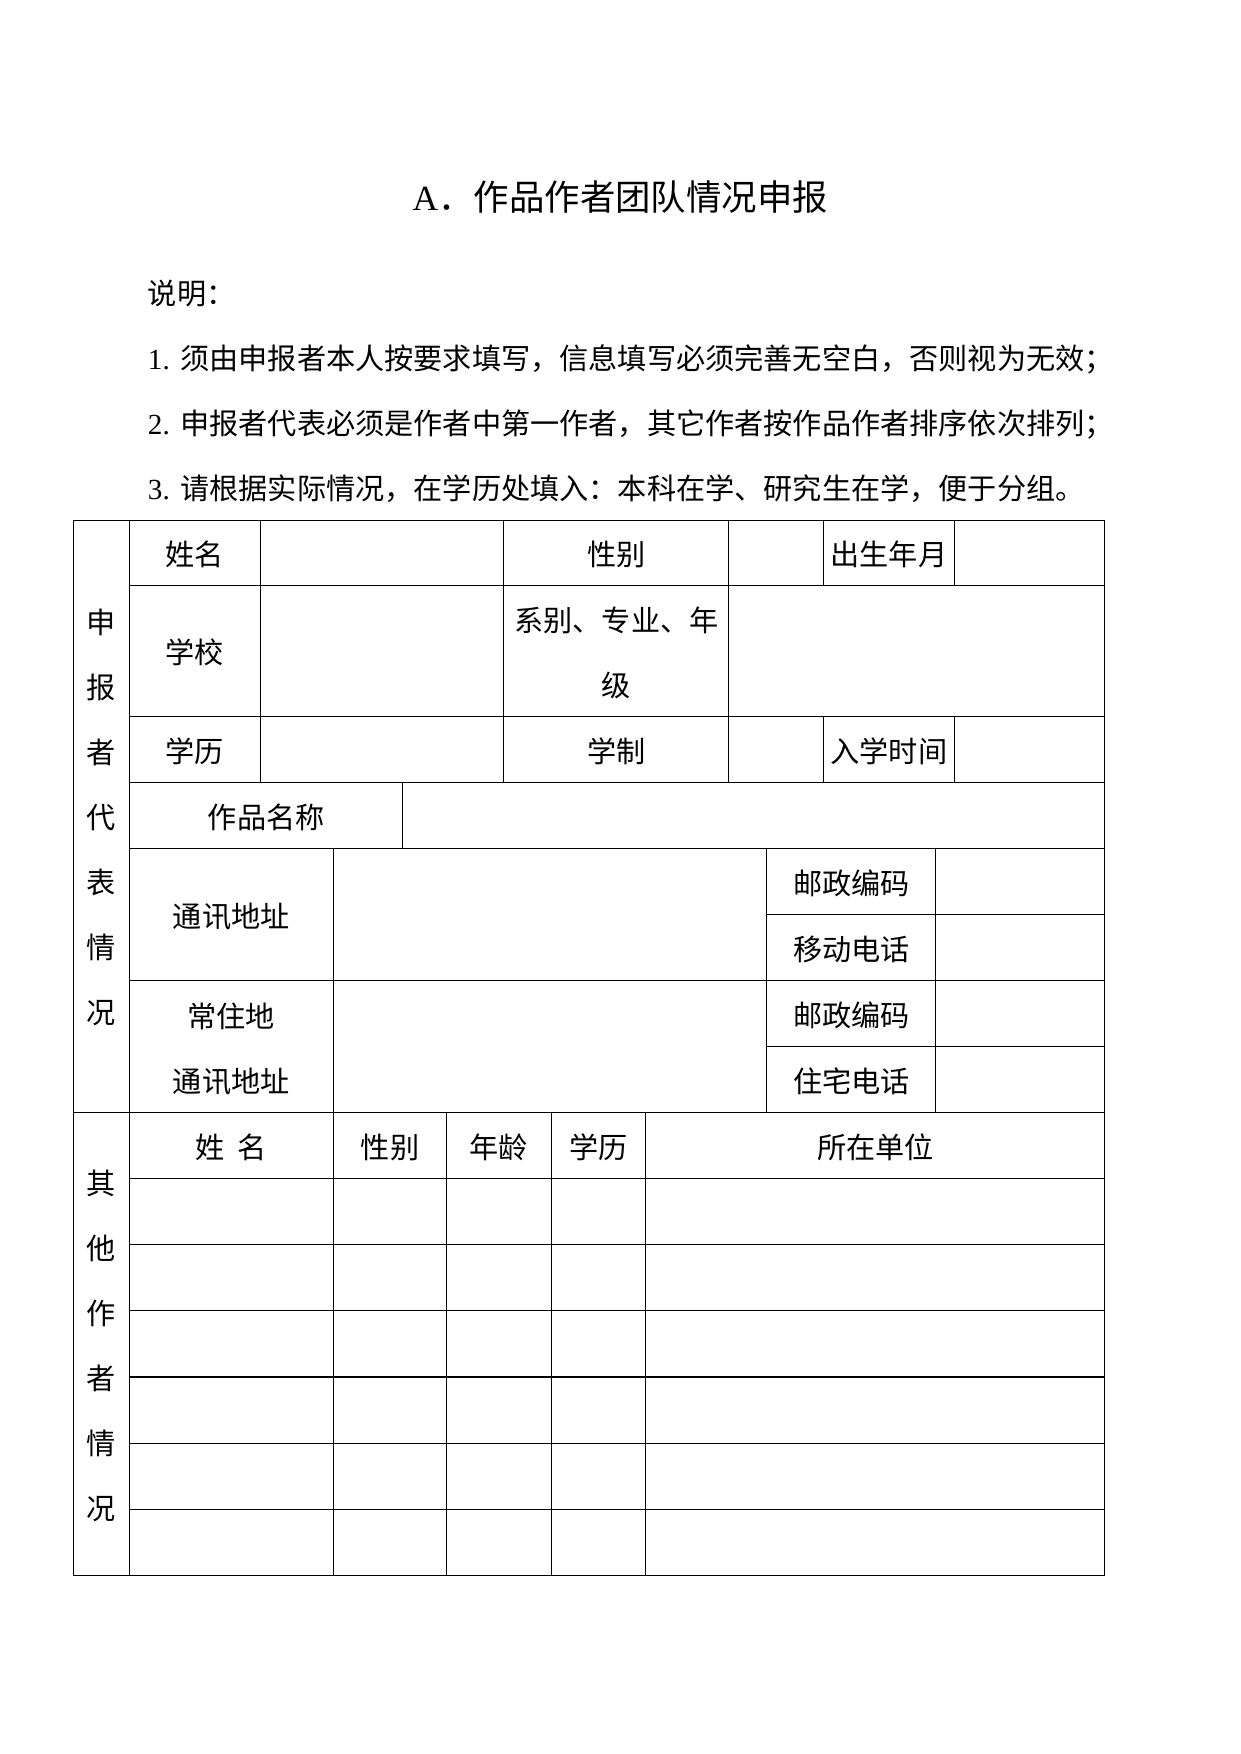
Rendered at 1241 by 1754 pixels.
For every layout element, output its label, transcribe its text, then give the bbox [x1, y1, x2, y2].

table_cell [552, 1510, 645, 1574]
table_cell [955, 717, 1104, 782]
table_cell [130, 1245, 333, 1310]
table_cell [447, 1245, 551, 1310]
table_header [261, 521, 503, 585]
table_cell [936, 1047, 1104, 1112]
table_cell 入学时间 [824, 717, 954, 782]
table_cell 学校 [130, 586, 260, 716]
table_cell [552, 1444, 645, 1508]
text 说明： [148, 259, 1093, 324]
table_cell [334, 1510, 446, 1574]
table_cell 姓 名 [130, 1113, 333, 1178]
table_cell [646, 1378, 1104, 1442]
table_cell [334, 1378, 446, 1442]
table_cell [646, 1510, 1104, 1574]
table_cell 邮政编码 [767, 849, 935, 914]
list 须由申报者本人按要求填写，信息填写必须完善无空白，否则视为无效； [148, 324, 1093, 389]
table_cell [334, 1179, 446, 1244]
table_cell [334, 1245, 446, 1310]
table_cell [130, 1510, 333, 1574]
table_cell [130, 1311, 333, 1376]
table_cell [552, 1179, 645, 1244]
table_cell 邮政编码 [767, 981, 935, 1046]
table_cell 系别、专业、年级 [504, 586, 728, 716]
table_cell [334, 981, 766, 1112]
table_header 申报者代表情况 [74, 521, 129, 1112]
table_cell 通讯地址 [130, 849, 333, 980]
table_cell [646, 1311, 1104, 1376]
table_header [955, 521, 1104, 585]
table_cell 所在单位 [646, 1113, 1104, 1178]
table_cell [447, 1311, 551, 1376]
list 申报者代表必须是作者中第一作者，其它作者按作品作者排序依次排列； [148, 389, 1093, 454]
table_cell [936, 849, 1104, 914]
table_cell [552, 1378, 645, 1442]
table_cell [447, 1510, 551, 1574]
table_cell [936, 981, 1104, 1046]
table_header 出生年月 [824, 521, 954, 585]
table_cell 学制 [504, 717, 728, 782]
table_cell [403, 783, 1104, 848]
table_cell [334, 1311, 446, 1376]
table_cell [261, 586, 503, 716]
table_cell [447, 1444, 551, 1508]
table_cell [447, 1378, 551, 1442]
table_cell 住宅电话 [767, 1047, 935, 1112]
table_cell 移动电话 [767, 915, 935, 980]
table_cell [130, 1179, 333, 1244]
table_cell 性别 [334, 1113, 446, 1178]
table_cell 其他作者情况 [74, 1113, 129, 1574]
table_cell [334, 1444, 446, 1508]
table_cell [261, 717, 503, 782]
table_cell 学历 [552, 1113, 645, 1178]
table_cell [552, 1245, 645, 1310]
table_cell [729, 586, 1104, 716]
table_cell [130, 1444, 333, 1508]
table_cell [729, 717, 823, 782]
table_cell [936, 915, 1104, 980]
table_header [729, 521, 823, 585]
table_cell 作品名称 [130, 783, 402, 848]
table_cell [646, 1245, 1104, 1310]
table_cell 常住地 通讯地址 [130, 981, 333, 1112]
table_cell [130, 1378, 333, 1442]
list 请根据实际情况，在学历处填入：本科在学、研究生在学，便于分组。 [148, 454, 1093, 519]
table_cell 年龄 [447, 1113, 551, 1178]
text A．作品作者团队情况申报 [148, 162, 1093, 227]
table_cell [552, 1311, 645, 1376]
table_cell [334, 849, 766, 980]
table_cell [646, 1444, 1104, 1508]
table_header 姓名 [130, 521, 260, 585]
table_header 性别 [504, 521, 728, 585]
table_cell 学历 [130, 717, 260, 782]
table_cell [646, 1179, 1104, 1244]
table_cell [447, 1179, 551, 1244]
